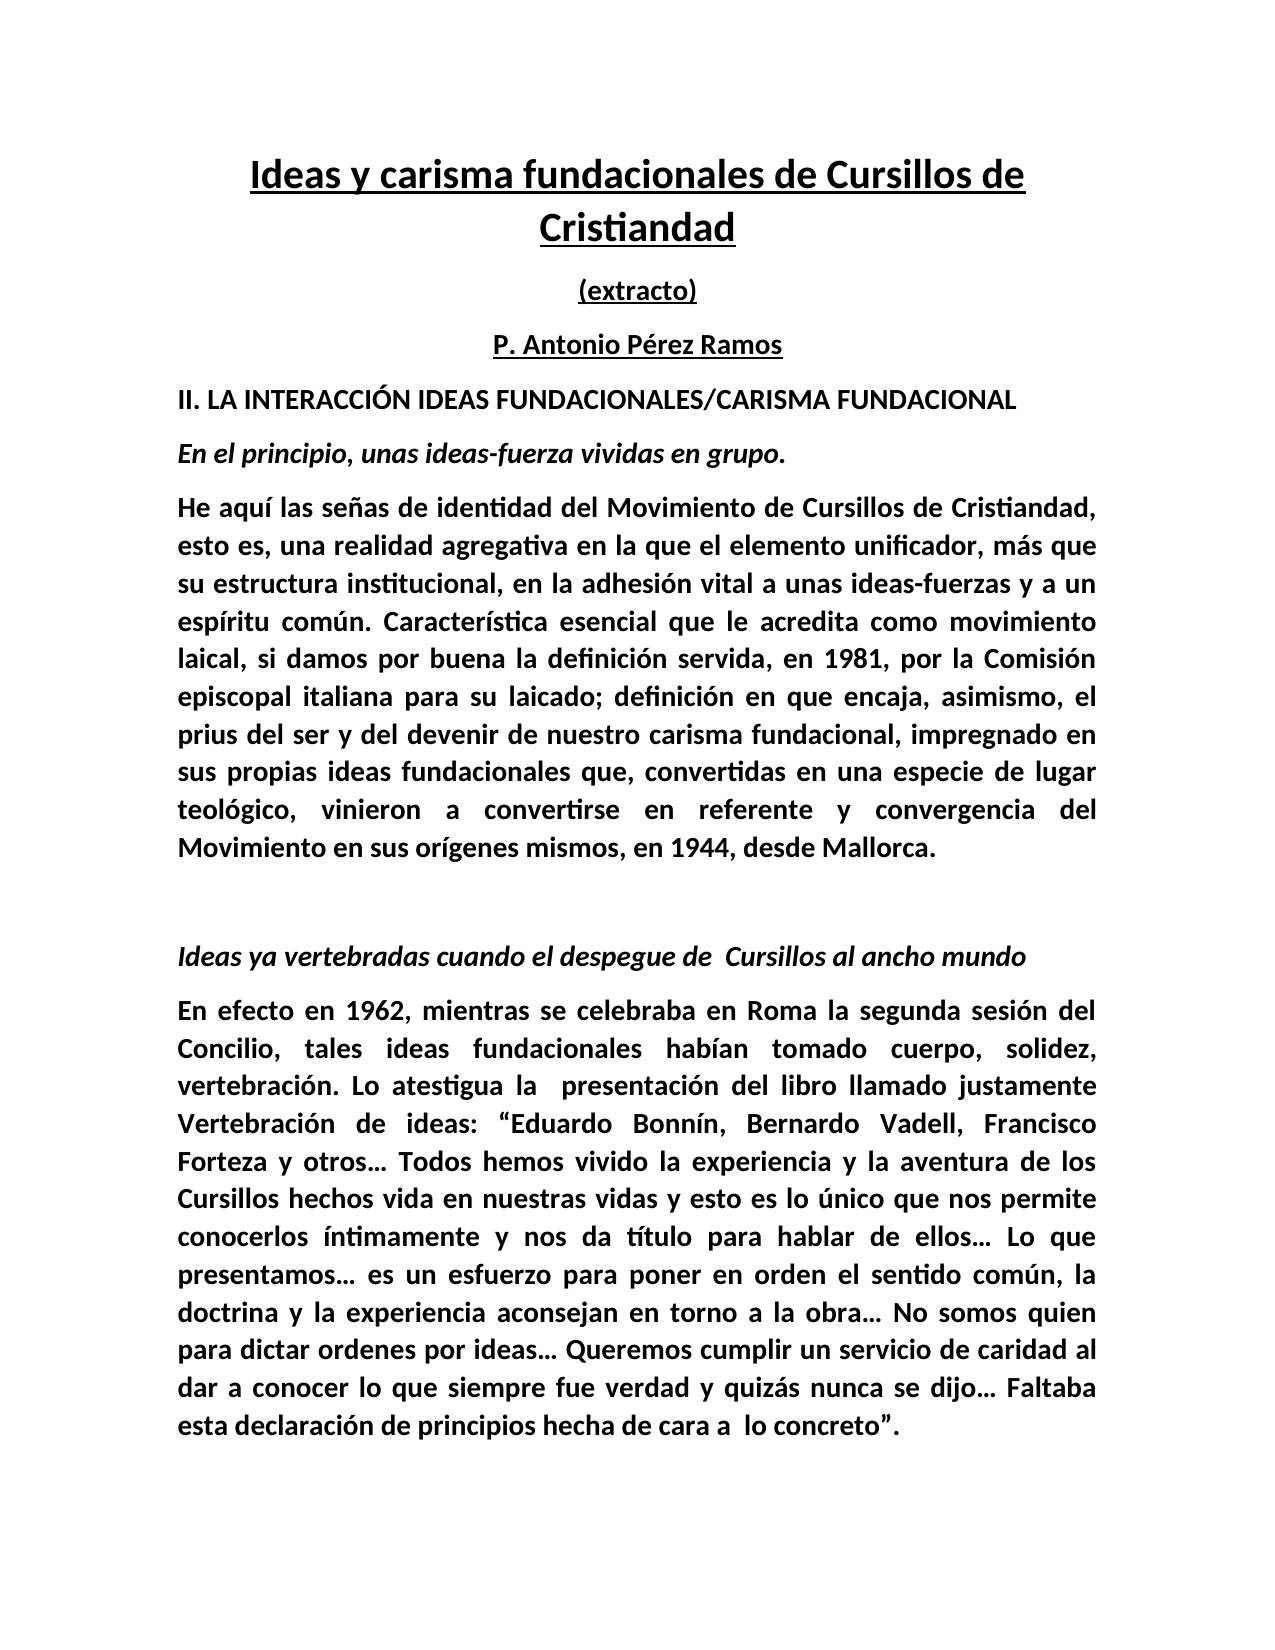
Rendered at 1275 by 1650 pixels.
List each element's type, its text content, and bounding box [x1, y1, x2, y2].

text He aquí las señas de identidad del Movimiento de Cursillos de Cristiandad, esto es, una realidad agregativa en la que el elemento unificador, más que su estructura institucional, en la adhesión vital a unas ideas-fuerzas y a un espíritu común. Característica esencial que le acredita como movimiento laical, si damos por buena la definición servida, en 1981, por la Comisión episcopal italiana para su laicado; definición en que encaja, asimismo, el prius del ser y del devenir de nuestro carisma fundacional, impregnado en sus propias ideas fundacionales que, convertidas en una especie de lugar teológico, vinieron a convertirse en referente y convergencia del Movimiento en sus orígenes mismos, en 1944, desde Mallorca. [177, 489, 1098, 864]
text En el principio, unas ideas-fuerza vividas en grupo. [177, 435, 1098, 471]
text Ideas y carisma fundacionales de Cursillos de Cristiandad [177, 148, 1098, 252]
text En efecto en 1962, mientras se celebraba en Roma la segunda sesión del Concilio, tales ideas fundacionales habían tomado cuerpo, solidez, vertebración. Lo atestigua la presentación del libro llamado justamente Vertebración de ideas: “Eduardo Bonnín, Bernardo Vadell, Francisco Forteza y otros… Todos hemos vivido la experiencia y la aventura de los Cursillos hechos vida en nuestras vidas y esto es lo único que nos permite conocerlos íntimamente y nos da título para hablar de ellos… Lo que presentamos… es un esfuerzo para poner en orden el sentido común, la doctrina y la experiencia aconsejan en torno a la obra… No somos quien para dictar ordenes por ideas… Queremos cumplir un servicio de caridad al dar a conocer lo que siempre fue verdad y quizás nunca se dijo… Faltaba esta declaración de principios hecha de cara a lo concreto”. [177, 992, 1098, 1442]
text (extracto) [177, 272, 1098, 308]
text II. LA INTERACCIÓN IDEAS FUNDACIONALES/CARISMA FUNDACIONAL [177, 381, 1098, 416]
text Ideas ya vertebradas cuando el despegue de Cursillos al ancho mundo [177, 938, 1098, 973]
text P. Antonio Pérez Ramos [177, 326, 1098, 362]
